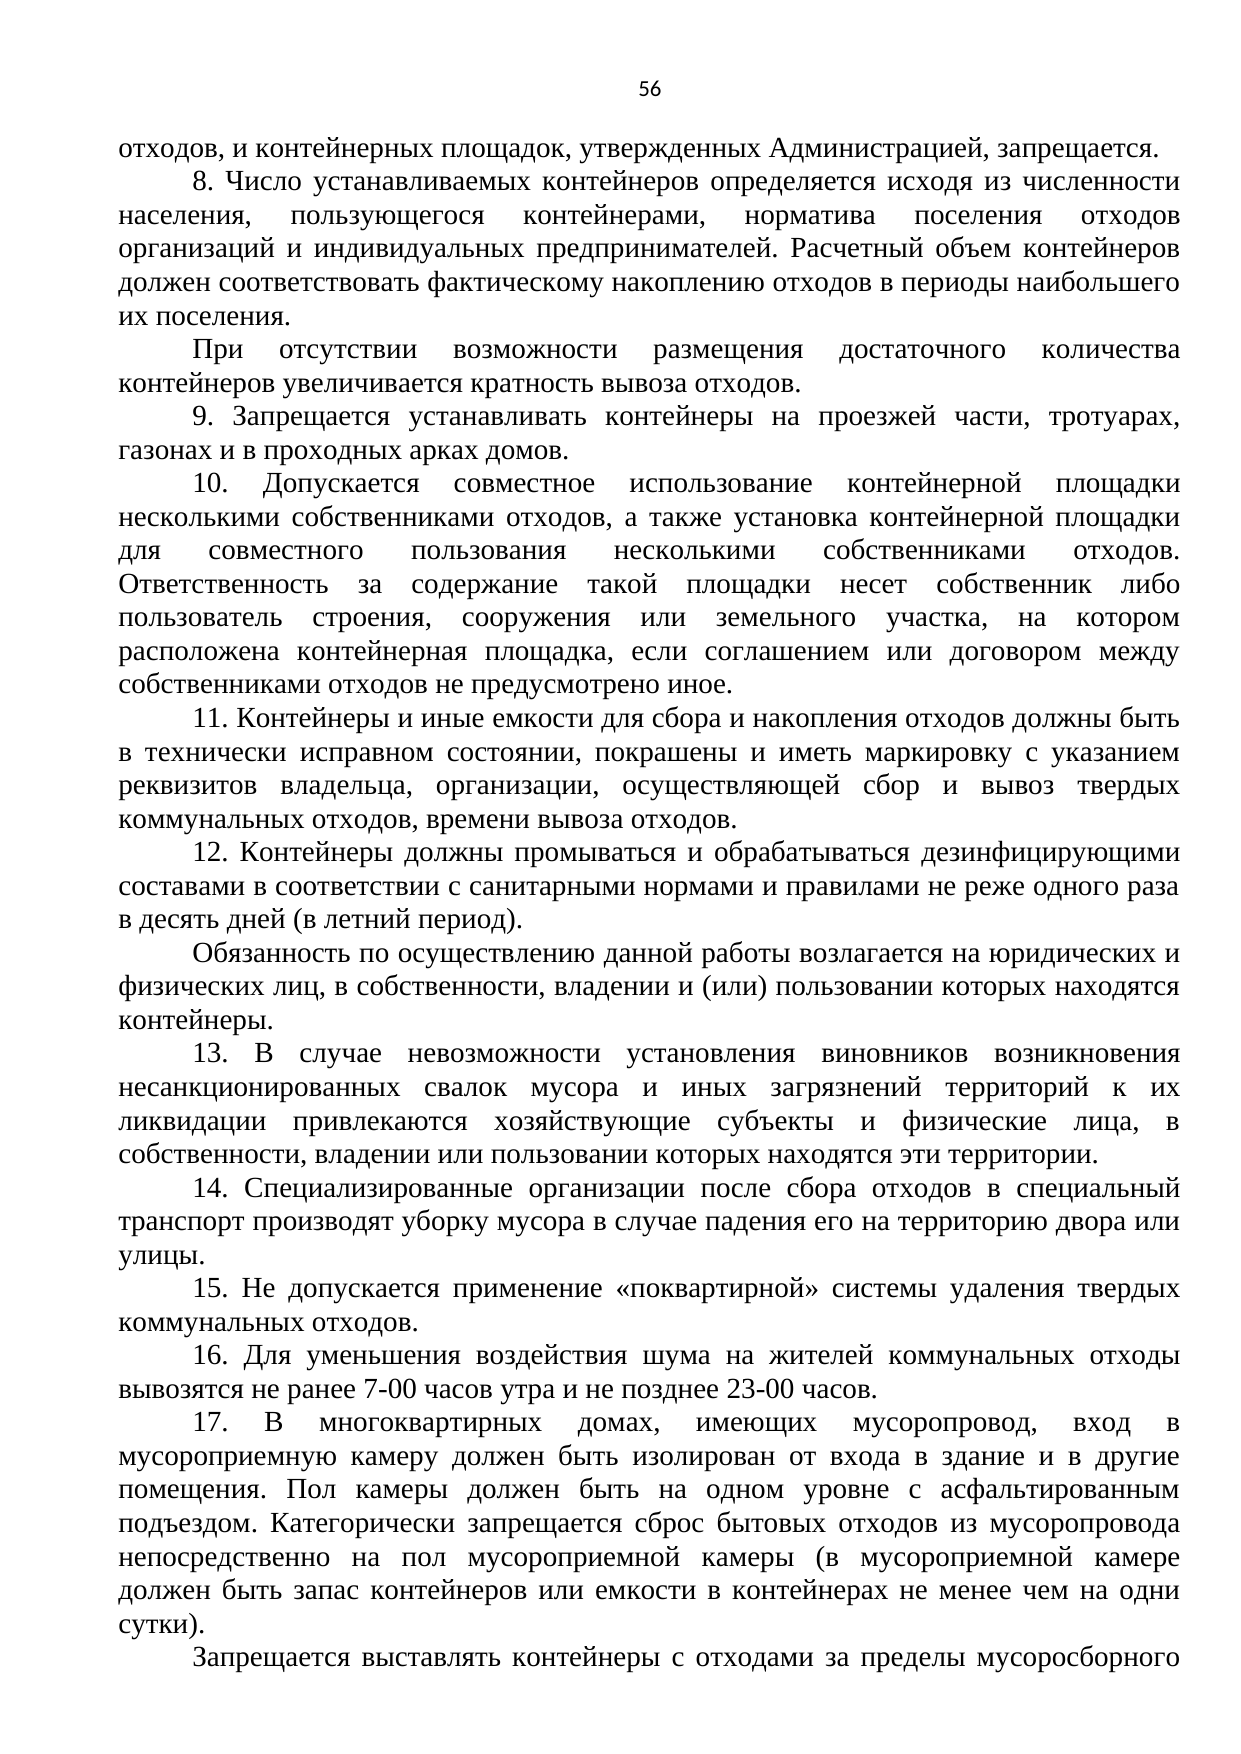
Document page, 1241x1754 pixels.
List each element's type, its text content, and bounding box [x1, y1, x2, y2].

text 9. Запрещается устанавливать контейнеры на проезжей части, тротуарах, газонах и в проходных арках домов. [118, 398, 1181, 465]
text 17. В многоквартирных домах, имеющих мусоропровод, вход в мусороприемную камеру должен быть изолирован от входа в здание и в другие помещения. Пол камеры должен быть на одном уровне с асфальтированным подъездом. Категорически запрещается сброс бытовых отходов из мусоропровода непосредственно на пол мусороприемной камеры (в мусороприемной камере должен быть запас контейнеров или емкости в контейнерах не менее чем на одни сутки). [118, 1404, 1181, 1639]
text Обязанность по осуществлению данной работы возлагается на юридических и физических лиц, в собственности, владении и (или) пользовании которых находятся контейнеры. [118, 935, 1181, 1036]
text 15. Не допускается применение «поквартирной» системы удаления твердых коммунальных отходов. [118, 1270, 1181, 1337]
text 12. Контейнеры должны промываться и обрабатываться дезинфицирующими составами в соответствии с санитарными нормами и правилами не реже одного раза в десять дней (в летний период). [118, 834, 1181, 935]
text 14. Специализированные организации после сбора отходов в специальный транспорт производят уборку мусора в случае падения его на территорию двора или улицы. [118, 1170, 1181, 1270]
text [118, 1639, 1181, 1673]
text 16. Для уменьшения воздействия шума на жителей коммунальных отходы вывозятся не ранее 7-00 часов утра и не позднее 23-00 часов. [118, 1337, 1181, 1404]
text 8. Число устанавливаемых контейнеров определяется исходя из численности населения, пользующегося контейнерами, норматива поселения отходов организаций и индивидуальных предпринимателей. Расчетный объем контейнеров должен соответствовать фактическому накоплению отходов в периоды наибольшего их поселения. [118, 163, 1181, 331]
text 10. Допускается совместное использование контейнерной площадки несколькими собственниками отходов, а также установка контейнерной площадки для совместного пользования несколькими собственниками отходов. Ответственность за содержание такой площадки несет собственник либо пользователь строения, сооружения или земельного участка, на котором расположена контейнерная площадка, если соглашением или договором между собственниками отходов не предусмотрено иное. [118, 465, 1181, 700]
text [118, 130, 1181, 163]
text 13. В случае невозможности установления виновников возникновения несанкционированных свалок мусора и иных загрязнений территорий к их ликвидации привлекаются хозяйствующие субъекты и физические лица, в собственности, владении или пользовании которых находятся эти территории. [118, 1036, 1181, 1170]
text 11. Контейнеры и иные емкости для сбора и накопления отходов должны быть в технически исправном состоянии, покрашены и иметь маркировку с указанием реквизитов владельца, организации, осуществляющей сбор и вывоз твердых коммунальных отходов, времени вывоза отходов. [118, 700, 1181, 834]
text При отсутствии возможности размещения достаточного количества контейнеров увеличивается кратность вывоза отходов. [118, 331, 1181, 398]
